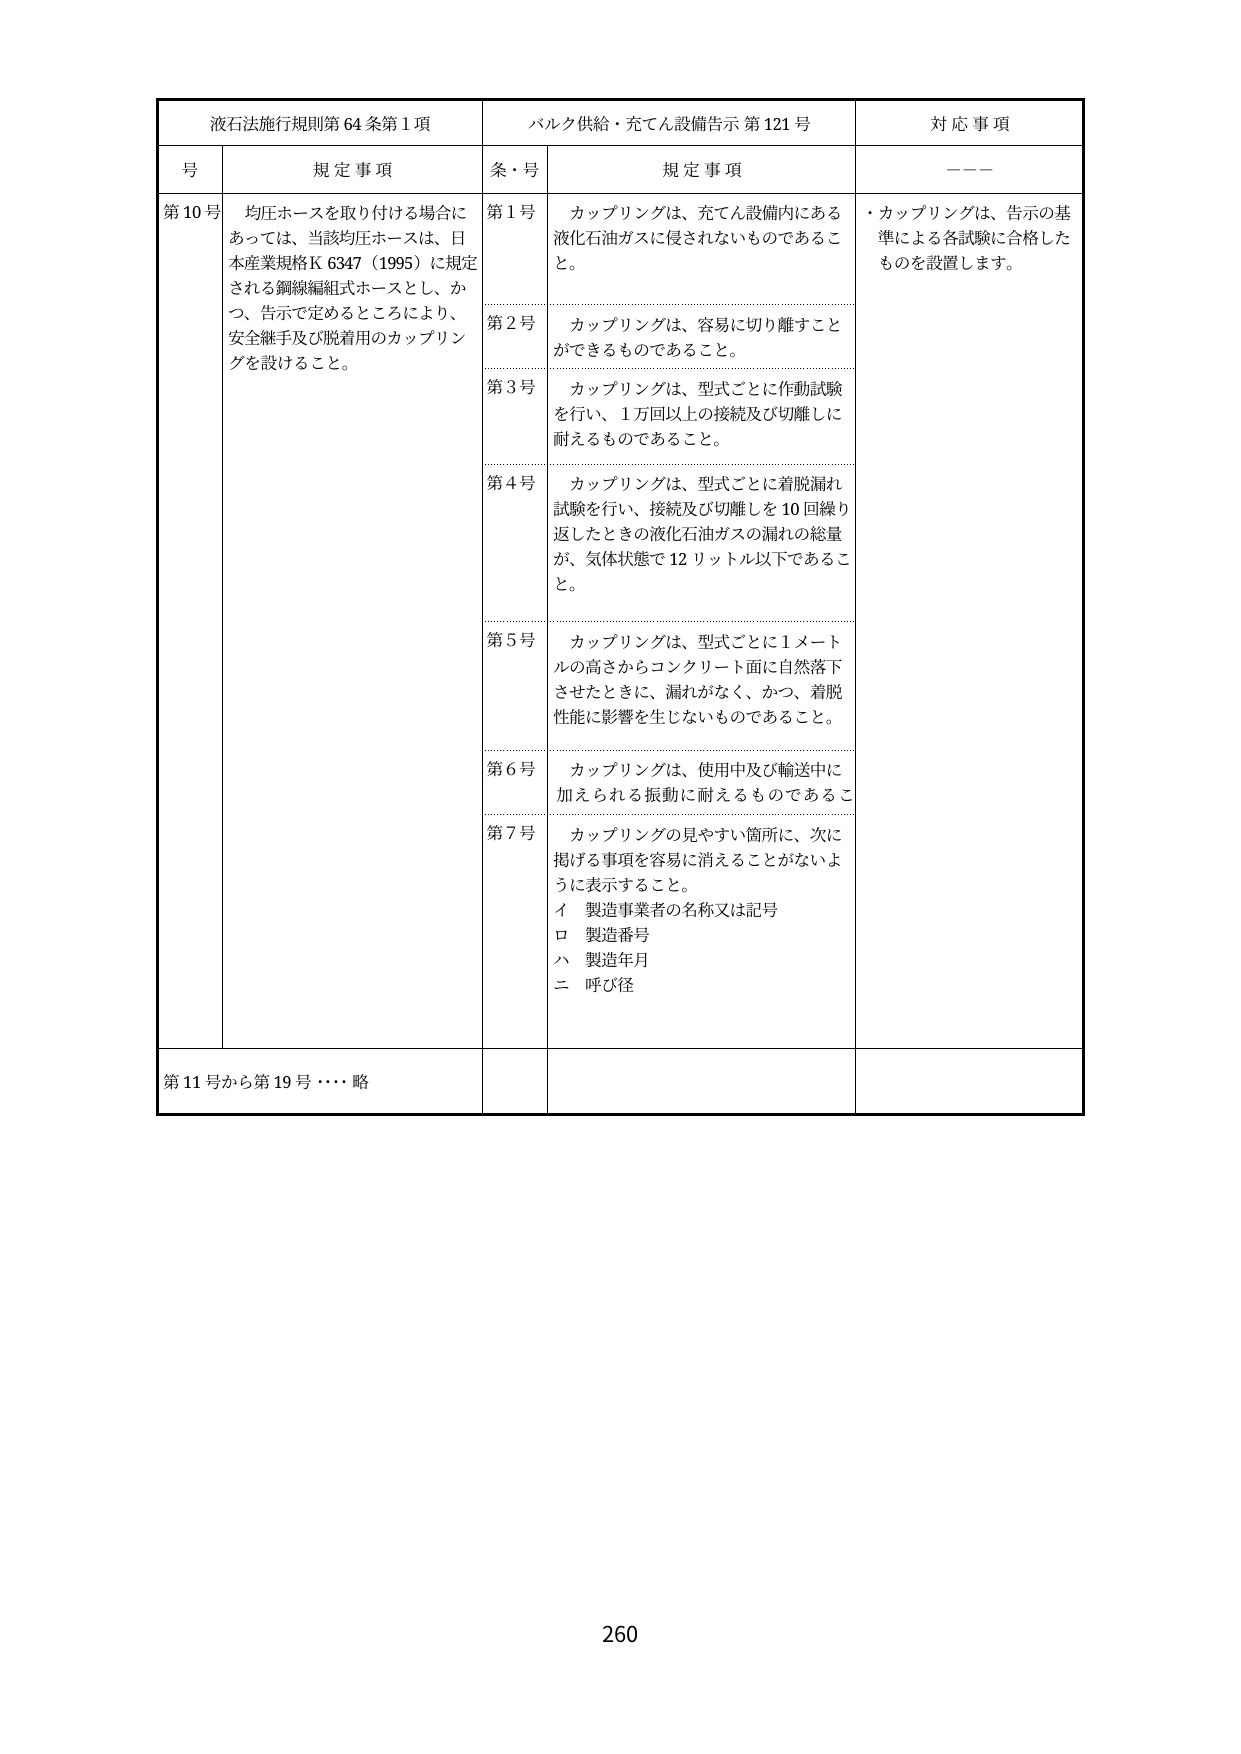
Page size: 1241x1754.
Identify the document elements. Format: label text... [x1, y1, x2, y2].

table_cell 号 [159, 146, 222, 193]
table_cell 条・号 [483, 146, 547, 193]
table_header バルク供給・充てん設備告示 第121号 [483, 101, 855, 145]
table_cell カップリングの見やすい箇所に、次に 掲げる事項を容易に消えることがないよ うに表示すること。 イ 製造事業者の名称又は記号 ロ 製造番号 ハ 製造年月 ニ 呼び径 [548, 814, 855, 1048]
table_header 対 応 事 項 [856, 101, 1082, 145]
table_cell 第６号 [483, 750, 547, 814]
table_cell 第11号から第19号 ････ 略 [159, 1049, 482, 1113]
table_cell 第３号 [483, 368, 547, 464]
table_cell [856, 1049, 1082, 1113]
table_cell 第10号 [159, 194, 222, 1048]
table_cell 第７号 [483, 814, 547, 1048]
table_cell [223, 194, 482, 1048]
table_cell 規 定 事 項 [223, 146, 482, 193]
table_cell カップリングは、型式ごとに１メート ルの高さからコンクリート面に自然落下 させたときに、漏れがなく、かつ、着脱 性能に影響を生じないものであること。 [548, 621, 855, 750]
table_cell 第５号 [483, 621, 547, 750]
table_cell [548, 1049, 855, 1113]
table_cell カップリングは、容易に切り離すこと ができるものであること。 [548, 304, 855, 368]
table_cell 第１号 [483, 194, 547, 304]
table_cell ・カップリングは、告示の基 準による各試験に合格した ものを設置します。 [856, 194, 1082, 1048]
table_header 液石法施行規則第64条第１項 [159, 101, 482, 145]
table_cell －－－ [856, 146, 1082, 193]
table_cell カップリングは、充てん設備内にある 液化石油ガスに侵されないものであるこ と。 [548, 194, 855, 304]
table_cell カップリングは、型式ごとに作動試験 を行い、１万回以上の接続及び切離しに 耐えるものであること。 [548, 368, 855, 464]
table_cell 第２号 [483, 304, 547, 368]
table_cell 規 定 事 項 [548, 146, 855, 193]
table_cell 第４号 [483, 464, 547, 621]
table_cell [483, 1049, 547, 1113]
table_cell カップリングは、使用中及び輸送中に 加えられる振動に耐えるものであること。 [548, 750, 855, 814]
table_cell カップリングは、型式ごとに着脱漏れ 試験を行い、接続及び切離しを10回繰り 返したときの液化石油ガスの漏れの総量 が、気体状態で12リットル以下であるこ と。 [548, 464, 855, 621]
